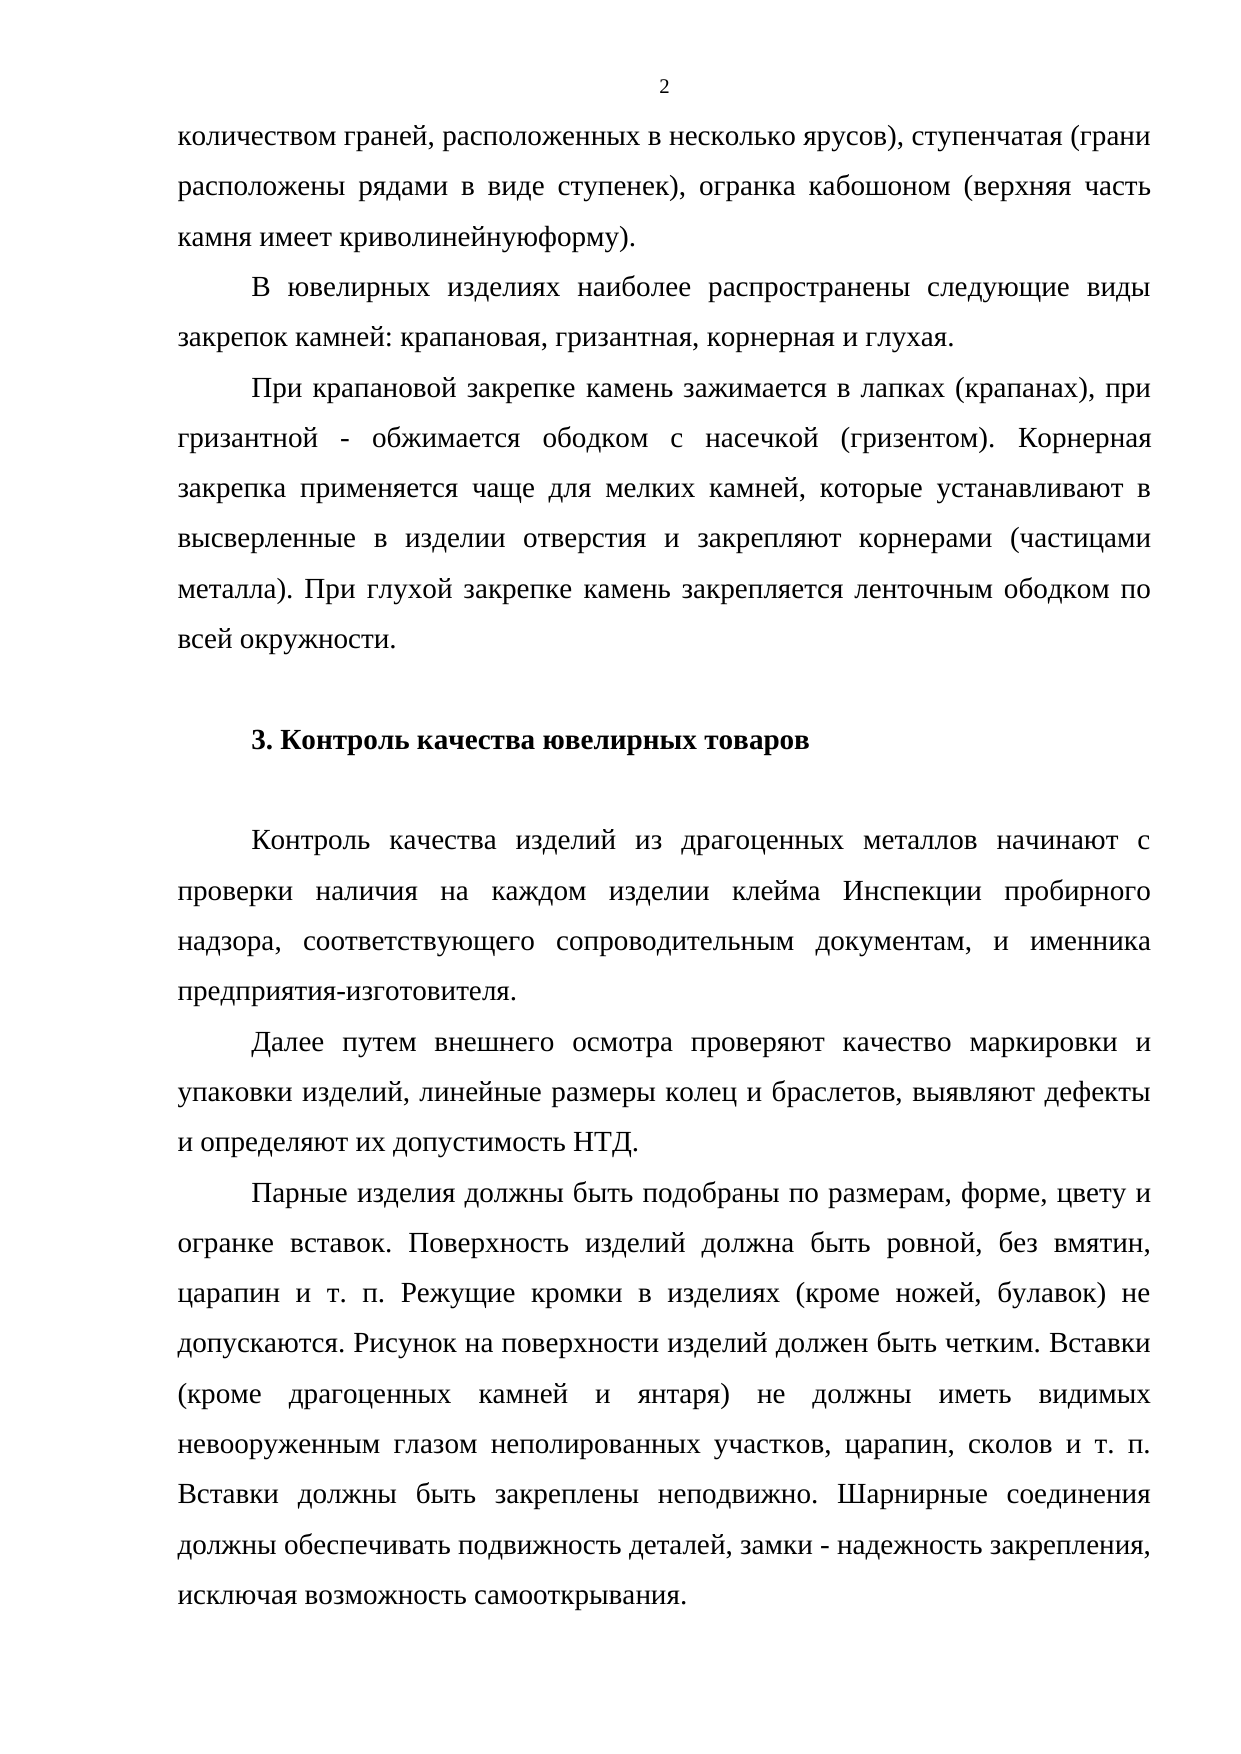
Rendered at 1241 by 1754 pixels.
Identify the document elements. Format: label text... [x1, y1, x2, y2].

text Далее путем внешнего осмотра проверяют качество маркировки и упаковки изделий, линейные размеры колец и браслетов, выявляют дефекты и определяют их допустимость НТД. [177, 1024, 1152, 1158]
text При крапановой закрепке камень зажимается в лапках (крапанах), при гризантной - обжимается ободком с насечкой (гризентом). Корнерная закрепка применяется чаще для мелких камней, которые устанавливают в высверленные в изделии отверстия и закрепляют корнерами (частицами металла). При глухой закрепке камень закрепляется ленточным ободком по всей окружности. [177, 370, 1152, 655]
text 3. Контроль качества ювелирных товаров [177, 722, 1152, 755]
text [177, 118, 1152, 252]
text Парные изделия должны быть подобраны по размерам, форме, цвету и огранке вставок. Поверхность изделий должна быть ровной, без вмятин, царапин и т. п. Режущие кромки в изделиях (кроме ножей, булавок) не допускаются. Рисунок на поверхности изделий должен быть четким. Вставки (кроме драгоценных камней и янтаря) не должны иметь видимых невооруженным глазом неполированных участков, царапин, сколов и т. п. Вставки должны быть закреплены неподвижно. Шарнирные соединения должны обеспечивать подвижность деталей, замки - надежность закрепления, исключая возможность самооткрывания. [177, 1175, 1152, 1611]
text Контроль качества изделий из драгоценных металлов начинают с проверки наличия на каждом изделии клейма Инспекции пробирного надзора, соответствующего сопроводительным документам, и именника предприятия-изготовителя. [177, 822, 1152, 1007]
text В ювелирных изделиях наиболее распространены следующие виды закрепок камней: крапановая, гризантная, корнерная и глухая. [177, 269, 1152, 353]
